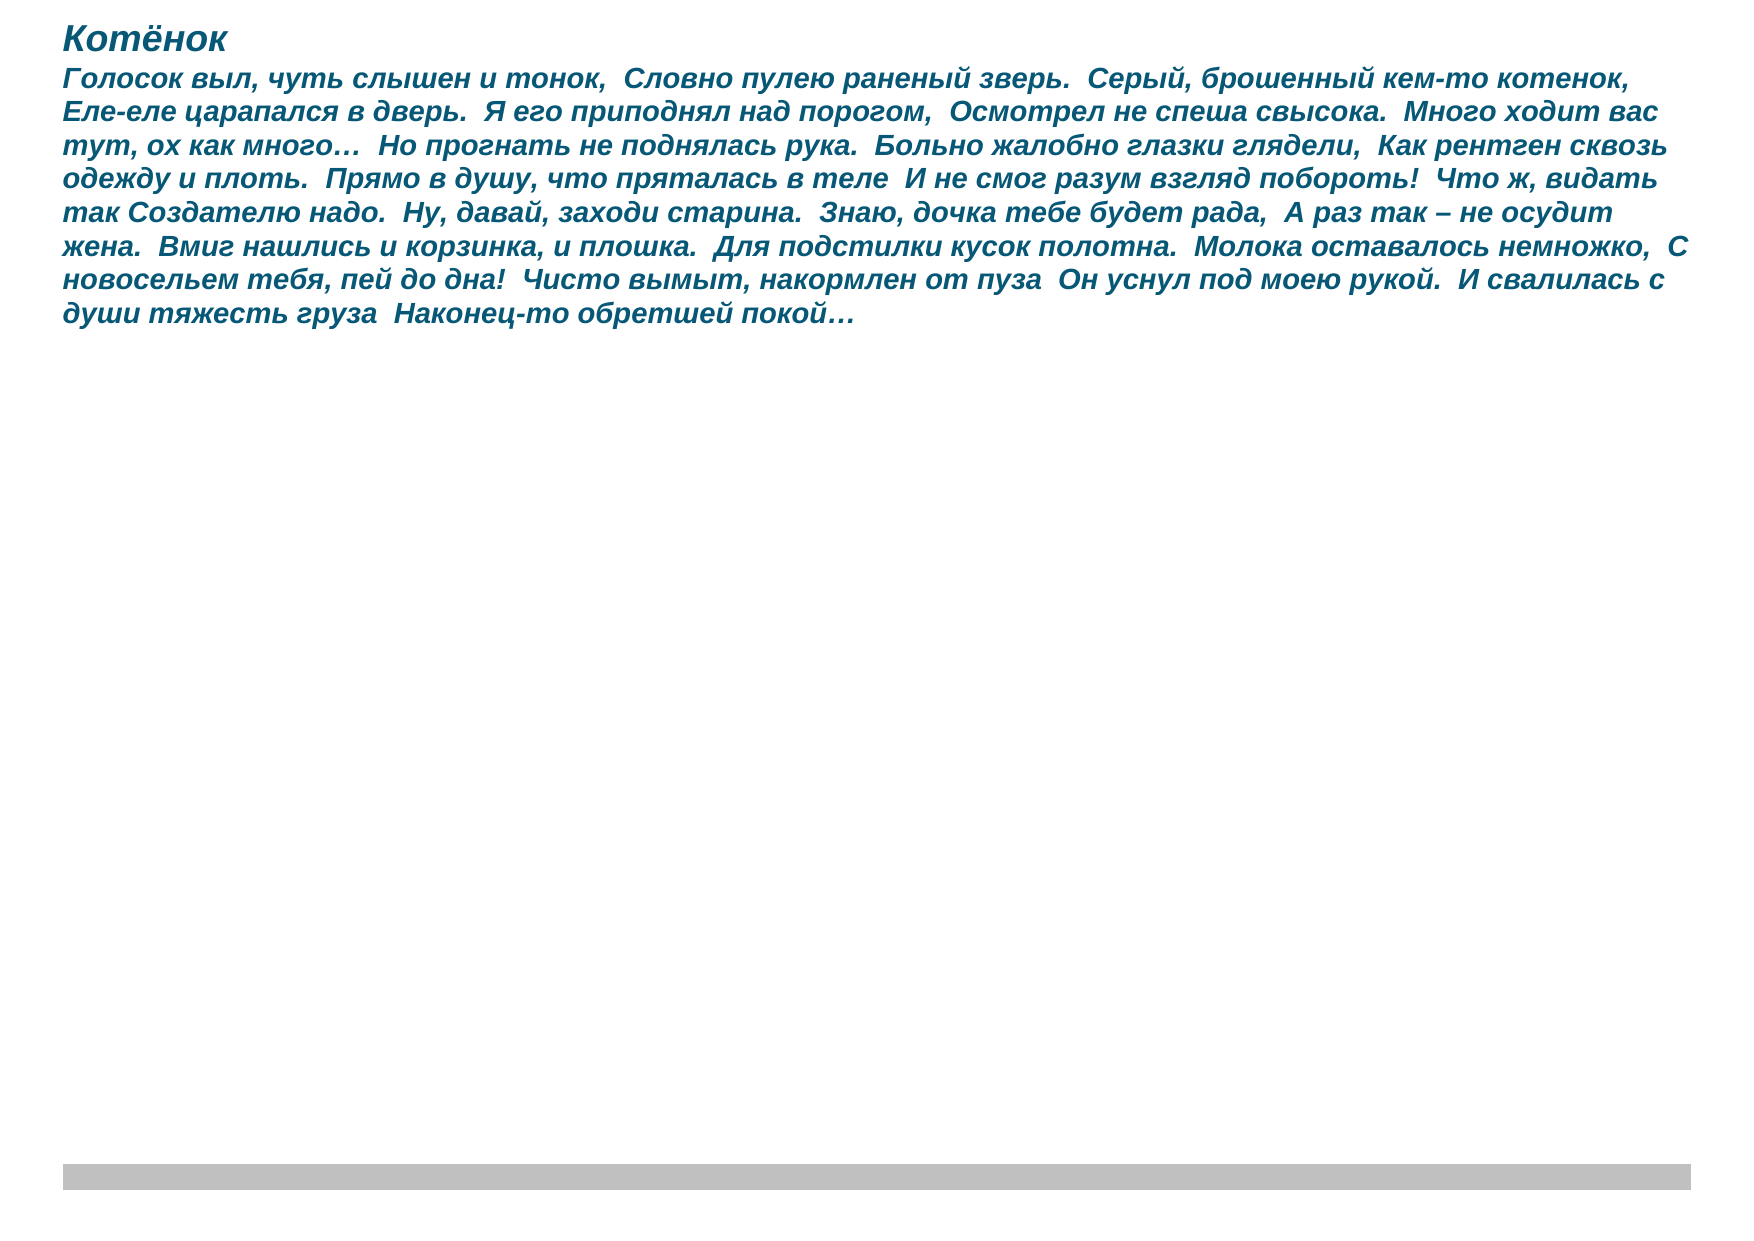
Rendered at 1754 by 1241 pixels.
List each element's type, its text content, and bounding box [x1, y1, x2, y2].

text Голосок выл, чуть слышен и тонок, [62, 61, 1691, 329]
subtitle Котёнок [62, 17, 1691, 60]
